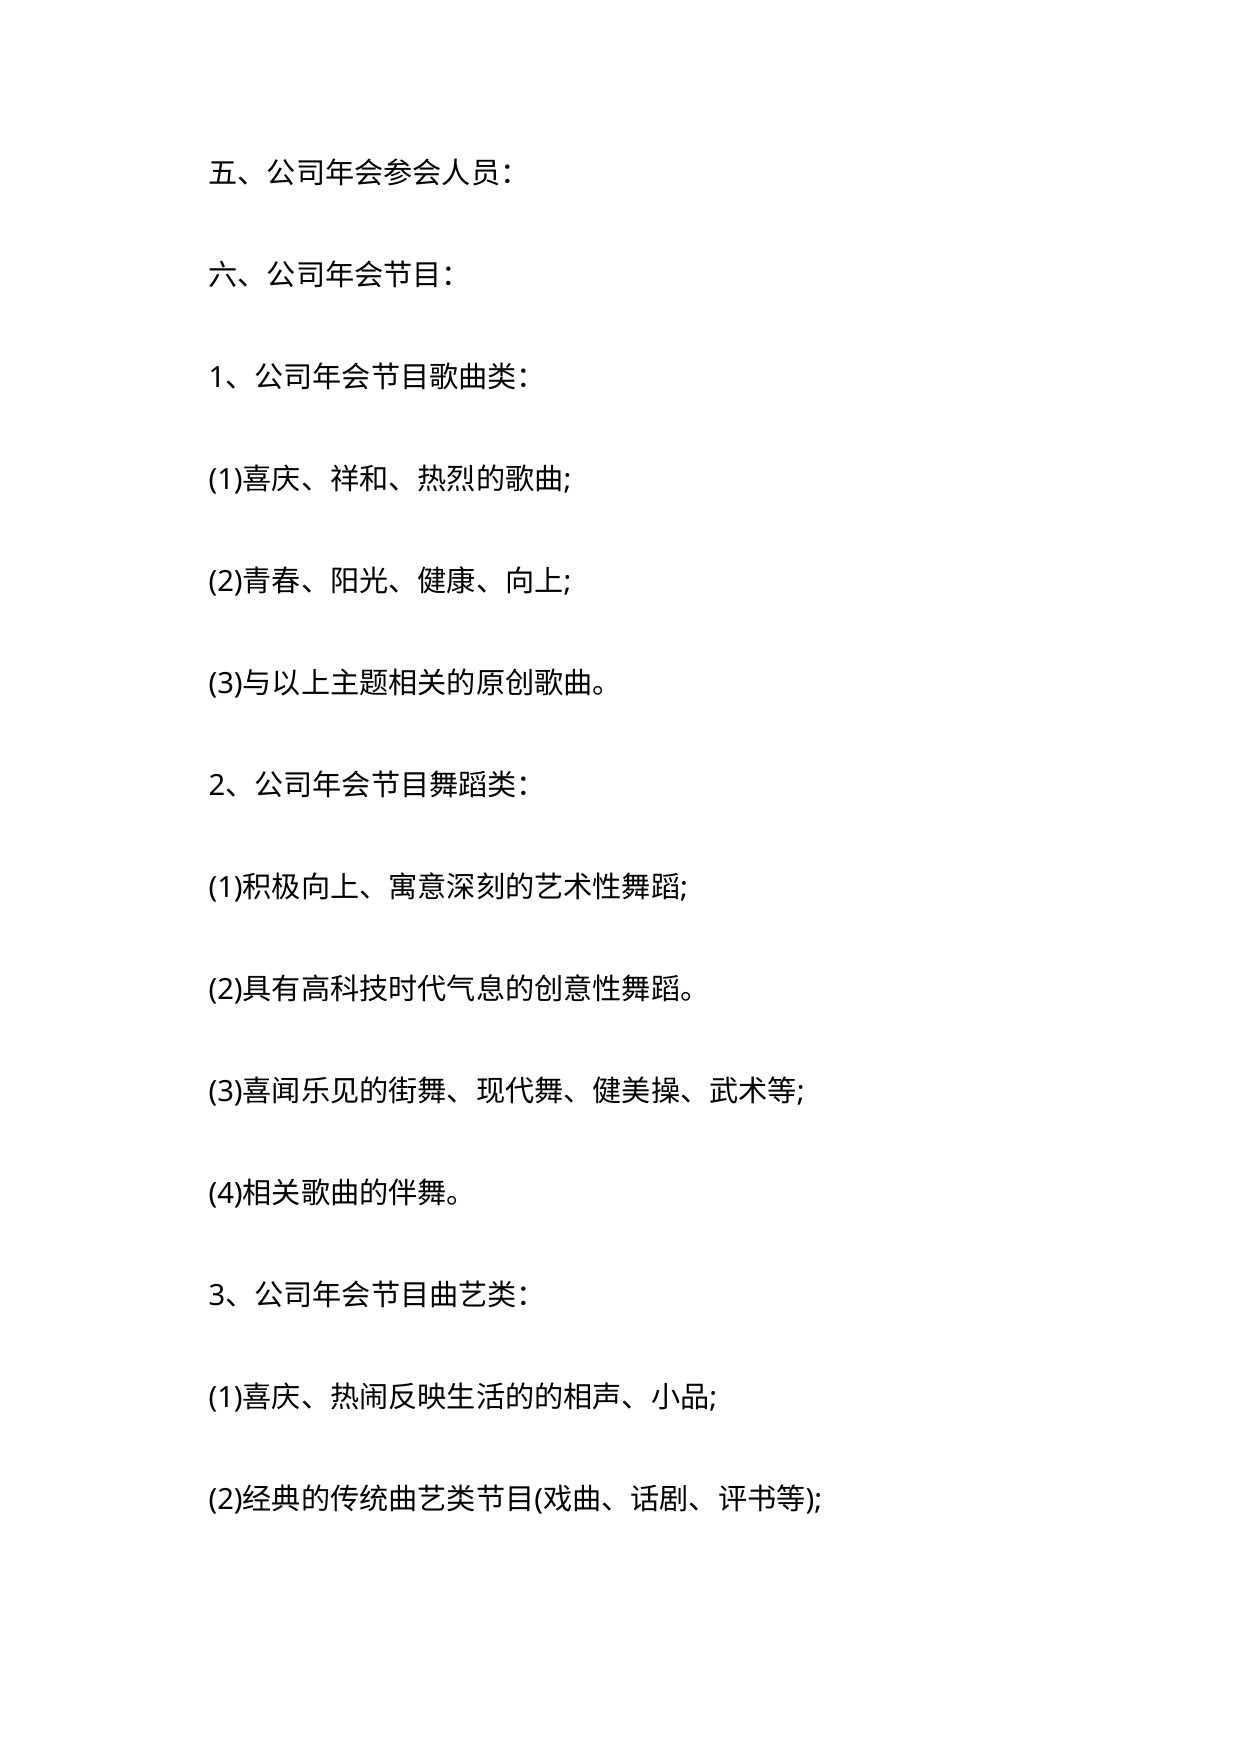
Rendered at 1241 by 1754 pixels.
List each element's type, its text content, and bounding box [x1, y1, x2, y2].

text (2)具有高科技时代气息的创意性舞蹈。 [150, 965, 1090, 1008]
text (1)喜庆、祥和、热烈的歌曲; [150, 456, 1090, 498]
text (2)经典的传统曲艺类节目(戏曲、话剧、评书等); [150, 1475, 1090, 1518]
text 3、公司年会节目曲艺类： [150, 1271, 1090, 1314]
text 六、公司年会节目： [150, 252, 1090, 294]
text (3)与以上主题相关的原创歌曲。 [150, 659, 1090, 702]
text (3)喜闻乐见的街舞、现代舞、健美操、武术等; [150, 1067, 1090, 1110]
text 五、公司年会参会人员： [150, 150, 1090, 192]
text 1、公司年会节目歌曲类： [150, 353, 1090, 396]
text (1)积极向上、寓意深刻的艺术性舞蹈; [150, 863, 1090, 906]
text (4)相关歌曲的伴舞。 [150, 1169, 1090, 1212]
text (1)喜庆、热闹反映生活的的相声、小品; [150, 1373, 1090, 1416]
text 2、公司年会节目舞蹈类： [150, 761, 1090, 804]
text (2)青春、阳光、健康、向上; [150, 557, 1090, 600]
